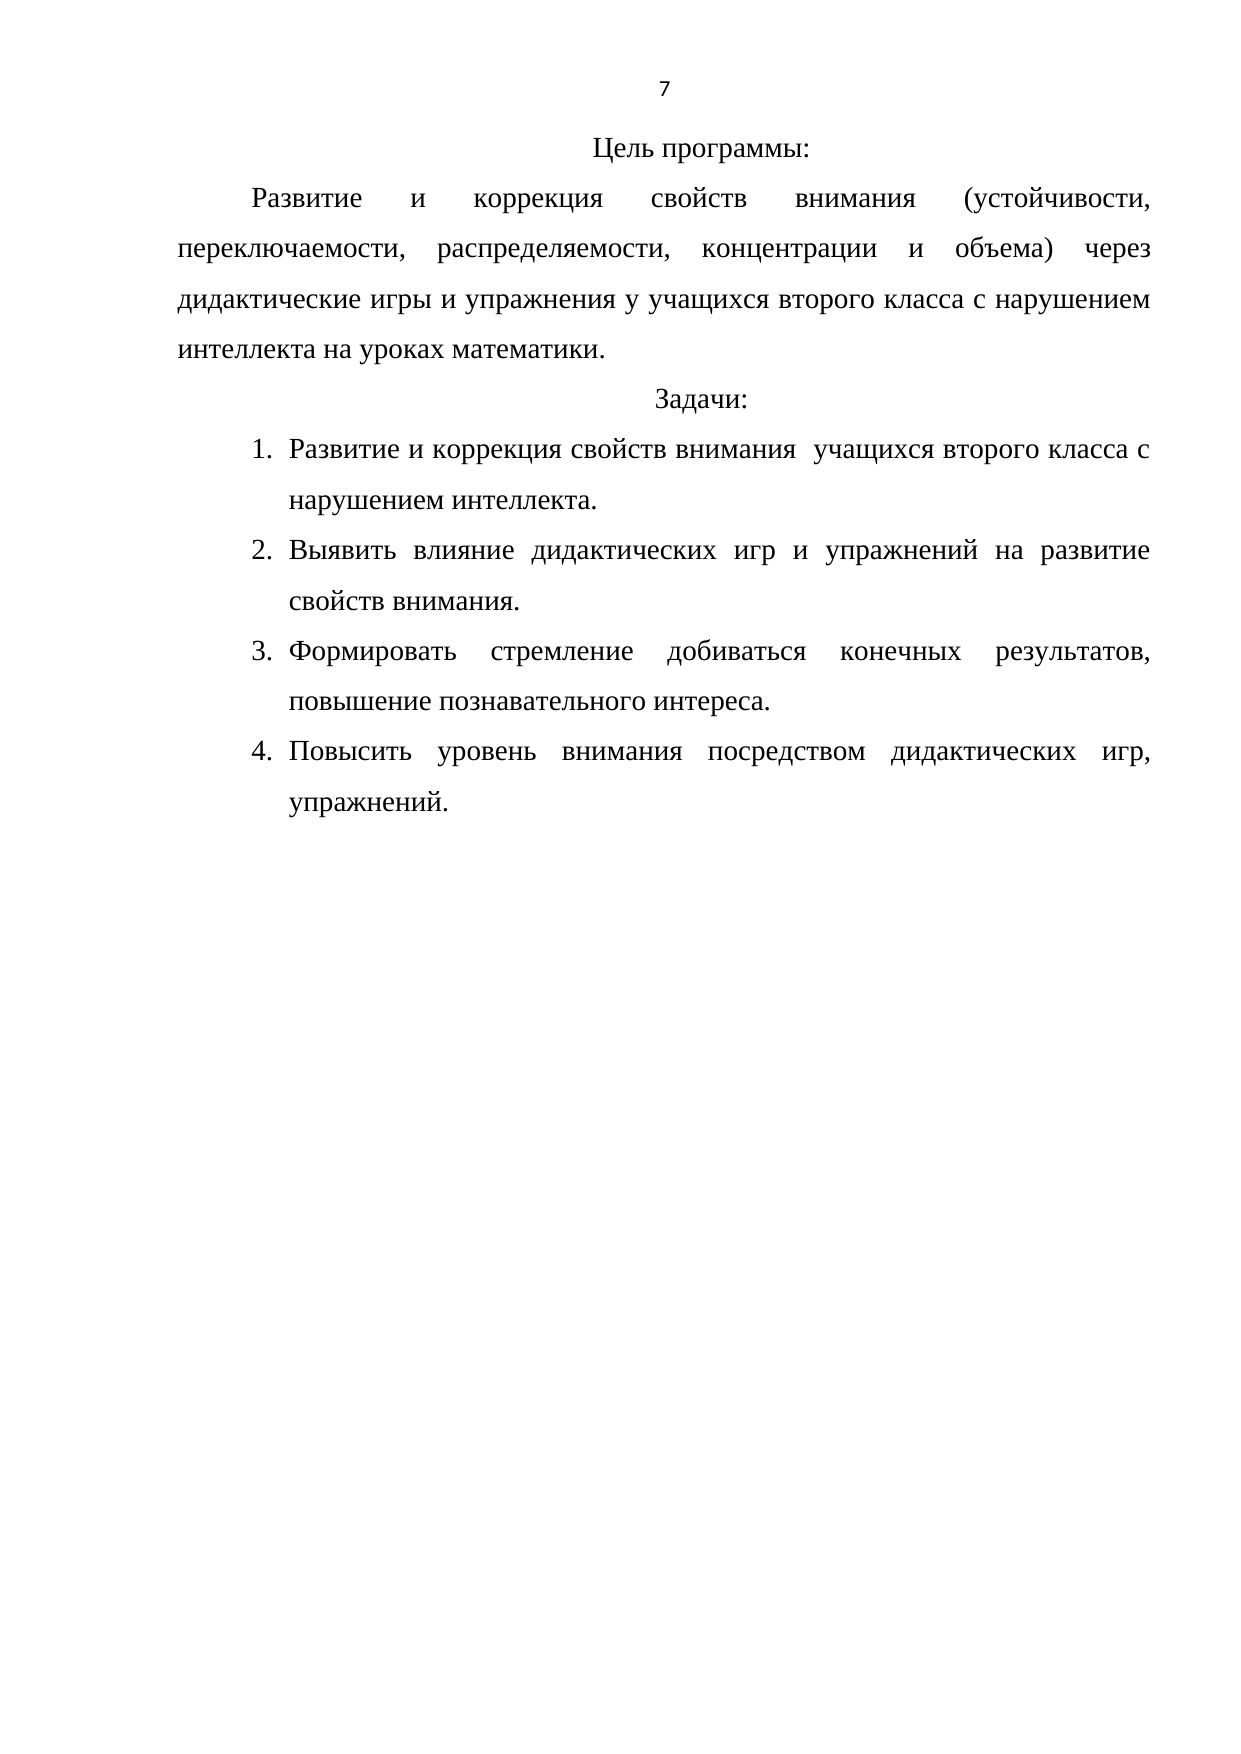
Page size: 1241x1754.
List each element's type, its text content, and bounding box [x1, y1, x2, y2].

list Формировать стремление добиваться конечных результатов, повышение познавательного интереса. [251, 633, 1152, 717]
list Развитие и коррекция свойств внимания учащихся второго класса с нарушением интеллекта. [251, 432, 1152, 516]
text Развитие и коррекция свойств внимания (устойчивости, переключаемости, распределяемости, концентрации и объема) через дидактические игры и упражнения у учащихся второго класса с нарушением интеллекта на уроках математики. [177, 180, 1152, 364]
list Выявить влияние дидактических игр и упражнений на развитие свойств внимания. [251, 532, 1152, 616]
text Цель программы: [177, 130, 1152, 163]
text Задачи: [177, 381, 1152, 415]
list Повысить уровень внимания посредством дидактических игр, упражнений. [251, 733, 1152, 817]
